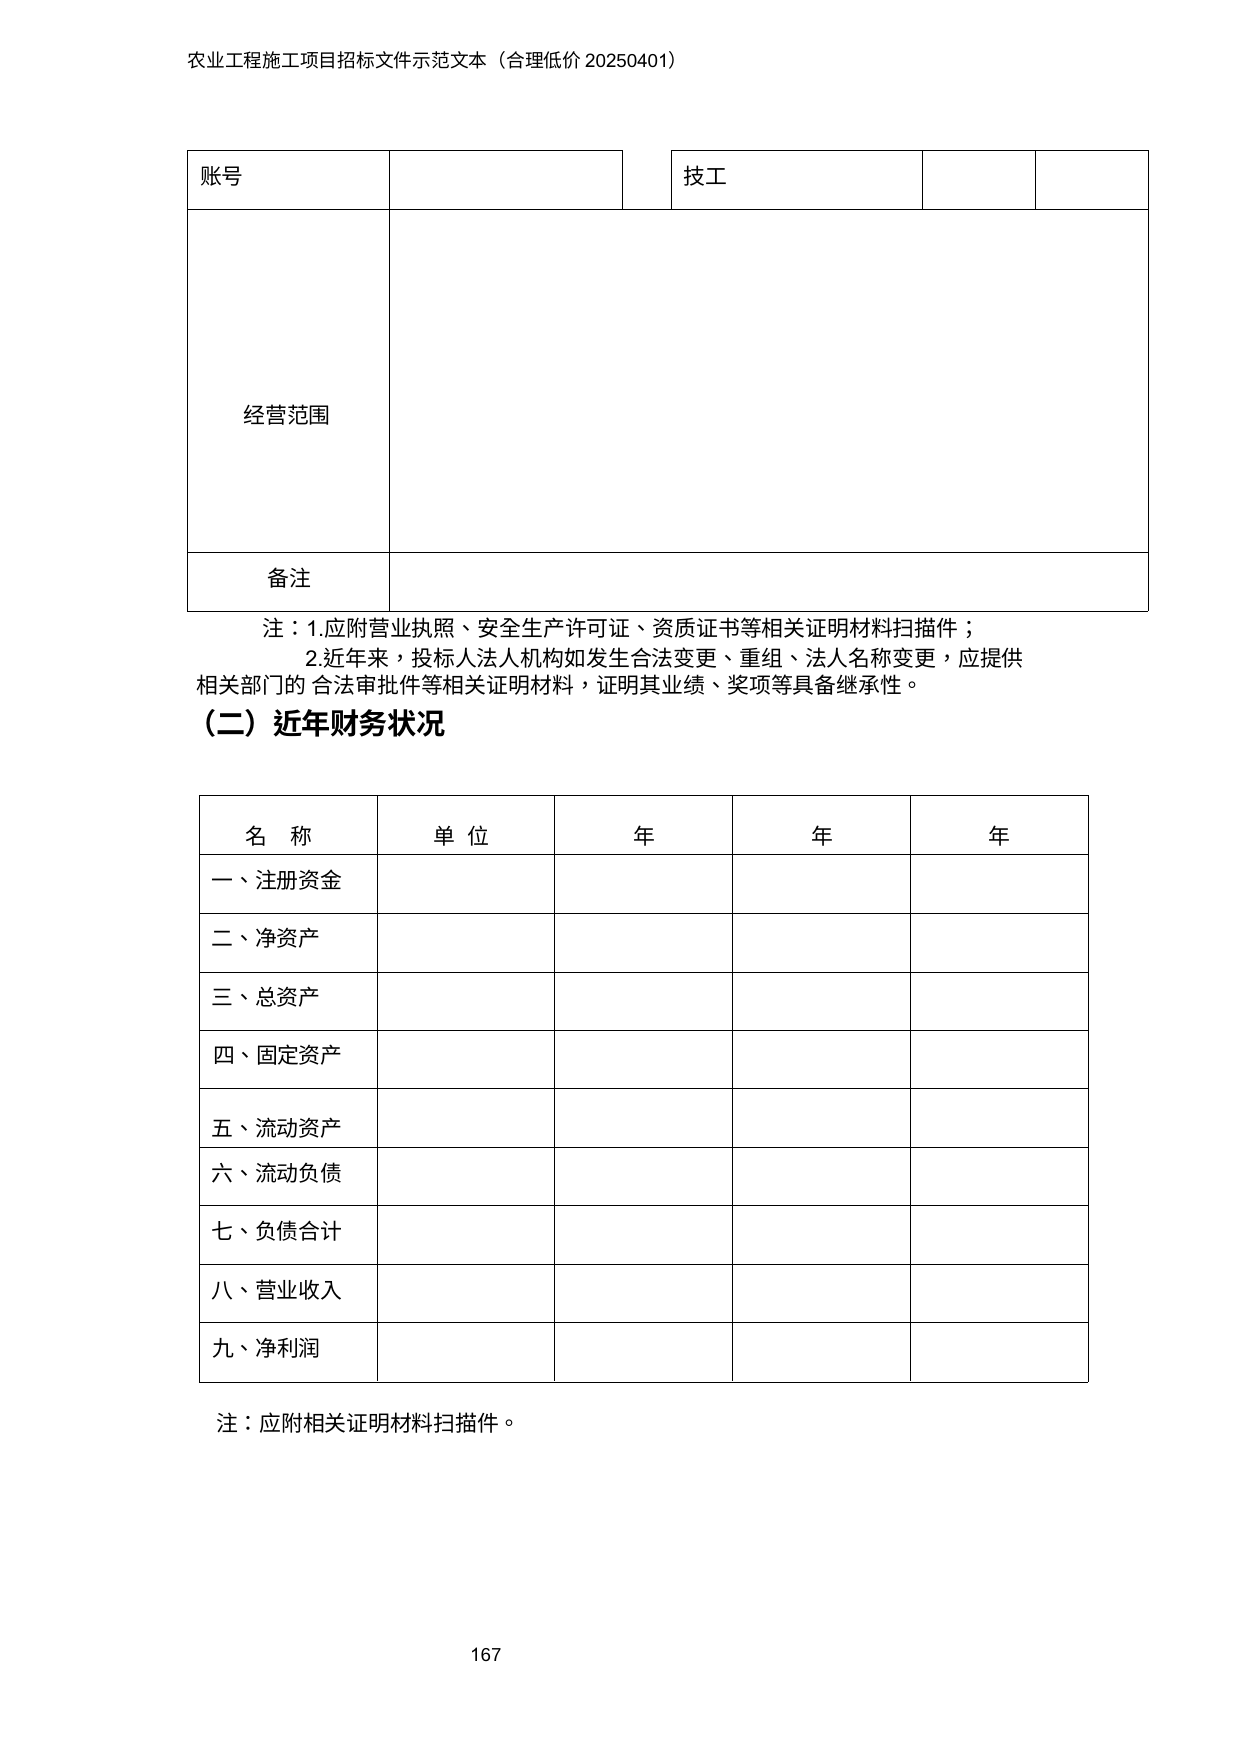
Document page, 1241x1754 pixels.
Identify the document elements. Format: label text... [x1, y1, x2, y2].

text 2.近年来，投标人法人机构如发生合法变更、重组、法人名称变更，应提供相关部门的 合法审批件等相关证明材料，证明其业绩、奖项等具备继承性。 [196, 644, 1037, 700]
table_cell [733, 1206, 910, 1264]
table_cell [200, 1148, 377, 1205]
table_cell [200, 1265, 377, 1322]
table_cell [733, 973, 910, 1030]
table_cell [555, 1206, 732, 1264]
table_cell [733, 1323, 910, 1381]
text 注：1.应附营业执照、安全生产许可证、资质证书等相关证明材料扫描件； [262, 614, 1053, 641]
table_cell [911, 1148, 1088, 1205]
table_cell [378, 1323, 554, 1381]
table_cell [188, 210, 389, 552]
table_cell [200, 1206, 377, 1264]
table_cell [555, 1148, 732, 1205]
text （二）近年财务状况 [187, 706, 1053, 742]
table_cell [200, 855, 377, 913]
text 注：应附相关证明材料扫描件。 [216, 1410, 1053, 1437]
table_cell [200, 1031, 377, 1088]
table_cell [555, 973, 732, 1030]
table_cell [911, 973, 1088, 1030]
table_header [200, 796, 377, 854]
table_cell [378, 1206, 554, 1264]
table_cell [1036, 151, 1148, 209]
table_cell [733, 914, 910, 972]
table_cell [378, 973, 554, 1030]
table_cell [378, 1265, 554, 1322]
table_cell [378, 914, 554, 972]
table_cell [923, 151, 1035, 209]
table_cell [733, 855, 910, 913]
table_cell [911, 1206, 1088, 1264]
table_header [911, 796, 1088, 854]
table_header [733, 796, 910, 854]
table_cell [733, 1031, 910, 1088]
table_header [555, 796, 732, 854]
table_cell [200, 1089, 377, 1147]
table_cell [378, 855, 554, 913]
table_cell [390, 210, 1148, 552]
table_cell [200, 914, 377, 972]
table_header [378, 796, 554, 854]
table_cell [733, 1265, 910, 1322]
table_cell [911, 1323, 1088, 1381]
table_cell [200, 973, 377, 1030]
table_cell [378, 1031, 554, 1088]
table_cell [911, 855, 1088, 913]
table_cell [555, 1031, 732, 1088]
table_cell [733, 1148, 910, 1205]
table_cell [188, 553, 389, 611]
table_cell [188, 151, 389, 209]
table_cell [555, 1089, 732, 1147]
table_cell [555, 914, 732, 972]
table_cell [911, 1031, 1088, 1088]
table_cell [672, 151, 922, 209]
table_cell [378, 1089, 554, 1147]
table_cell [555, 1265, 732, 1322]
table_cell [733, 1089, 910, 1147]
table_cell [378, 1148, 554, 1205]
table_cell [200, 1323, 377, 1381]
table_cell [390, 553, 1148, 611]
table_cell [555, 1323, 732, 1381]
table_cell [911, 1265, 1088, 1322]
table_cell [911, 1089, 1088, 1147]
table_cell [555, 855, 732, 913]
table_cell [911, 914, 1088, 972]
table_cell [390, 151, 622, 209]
